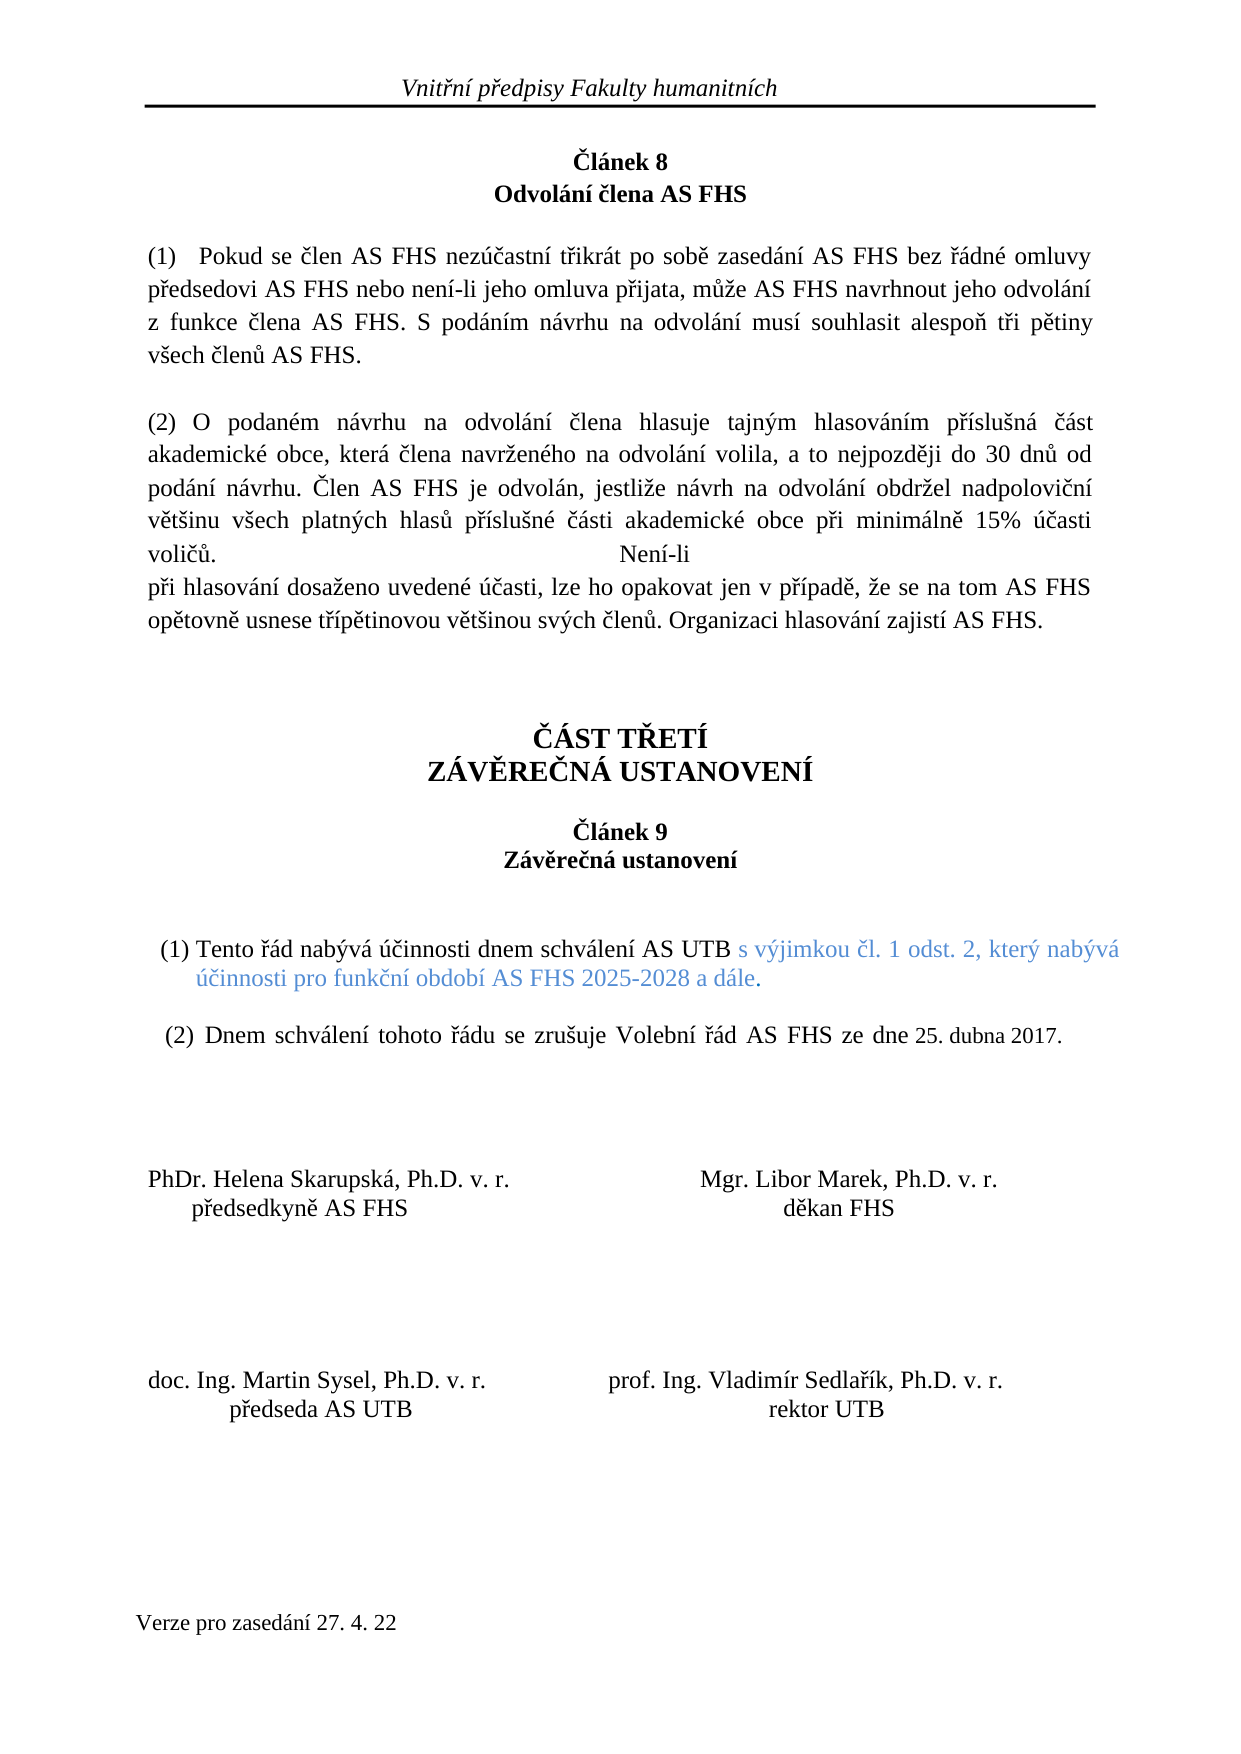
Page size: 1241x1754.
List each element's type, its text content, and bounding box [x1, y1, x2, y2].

text doc. Ing. Martin Sysel, Ph.D. v. r. prof. Ing. Vladimír Sedlařík, Ph.D. v. r. [148, 1365, 1003, 1394]
list Dnem schválení tohoto řádu se zrušuje Volební řád AS FHS ze dne 25. dubna 2017. [148, 1020, 1119, 1049]
list Pokud se člen AS FHS nezúčastní třikrát po sobě zasedání AS FHS bez řádné omluvy předsedovi AS FHS nebo není-li jeho omluva přijata, může AS FHS navrhnout jeho odvolání z funkce člena AS FHS. S podáním návrhu na odvolání musí souhlasit alespoň tři pětiny všech členů AS FHS. [148, 241, 1093, 369]
list O podaném návrhu na odvolání člena hlasuje tajným hlasováním příslušná část akademické obce, která člena navrženého na odvolání volila, a to nejpozději do 30 dnů od podání návrhu. Člen AS FHS je odvolán, jestliže návrh na odvolání obdržel nadpoloviční většinu všech platných hlasů příslušné části akademické obce při minimálně 15% účasti voličů. Není-li při hlasování dosaženo uvedené účasti, lze ho opakovat jen v případě, že se na tom AS FHS opětovně usnese třípětinovou většinou svých členů. Organizaci hlasování zajistí AS FHS. [148, 407, 1093, 633]
subtitle ČÁST TŘETÍ [270, 721, 970, 754]
text předseda AS UTB rektor UTB [148, 1394, 1003, 1423]
text Odvolání člena AS FHS [270, 179, 970, 208]
text ZÁVĚREČNÁ USTANOVENÍ [270, 754, 970, 788]
subtitle Článek 8 [270, 147, 971, 175]
subtitle Článek 9 Závěrečná ustanovení [503, 817, 739, 874]
text PhDr. Helena Skarupská, Ph.D. v. r. Mgr. Libor Marek, Ph.D. v. r. předsedkyně AS FHS děkan FHS [148, 1164, 1054, 1222]
list Tento řád nabývá účinnosti dnem schválení AS UTB s výjimkou čl. 1 odst. 2, který nabývá účinnosti pro funkční období AS FHS 2025-2028 a dále. [160, 934, 1119, 992]
